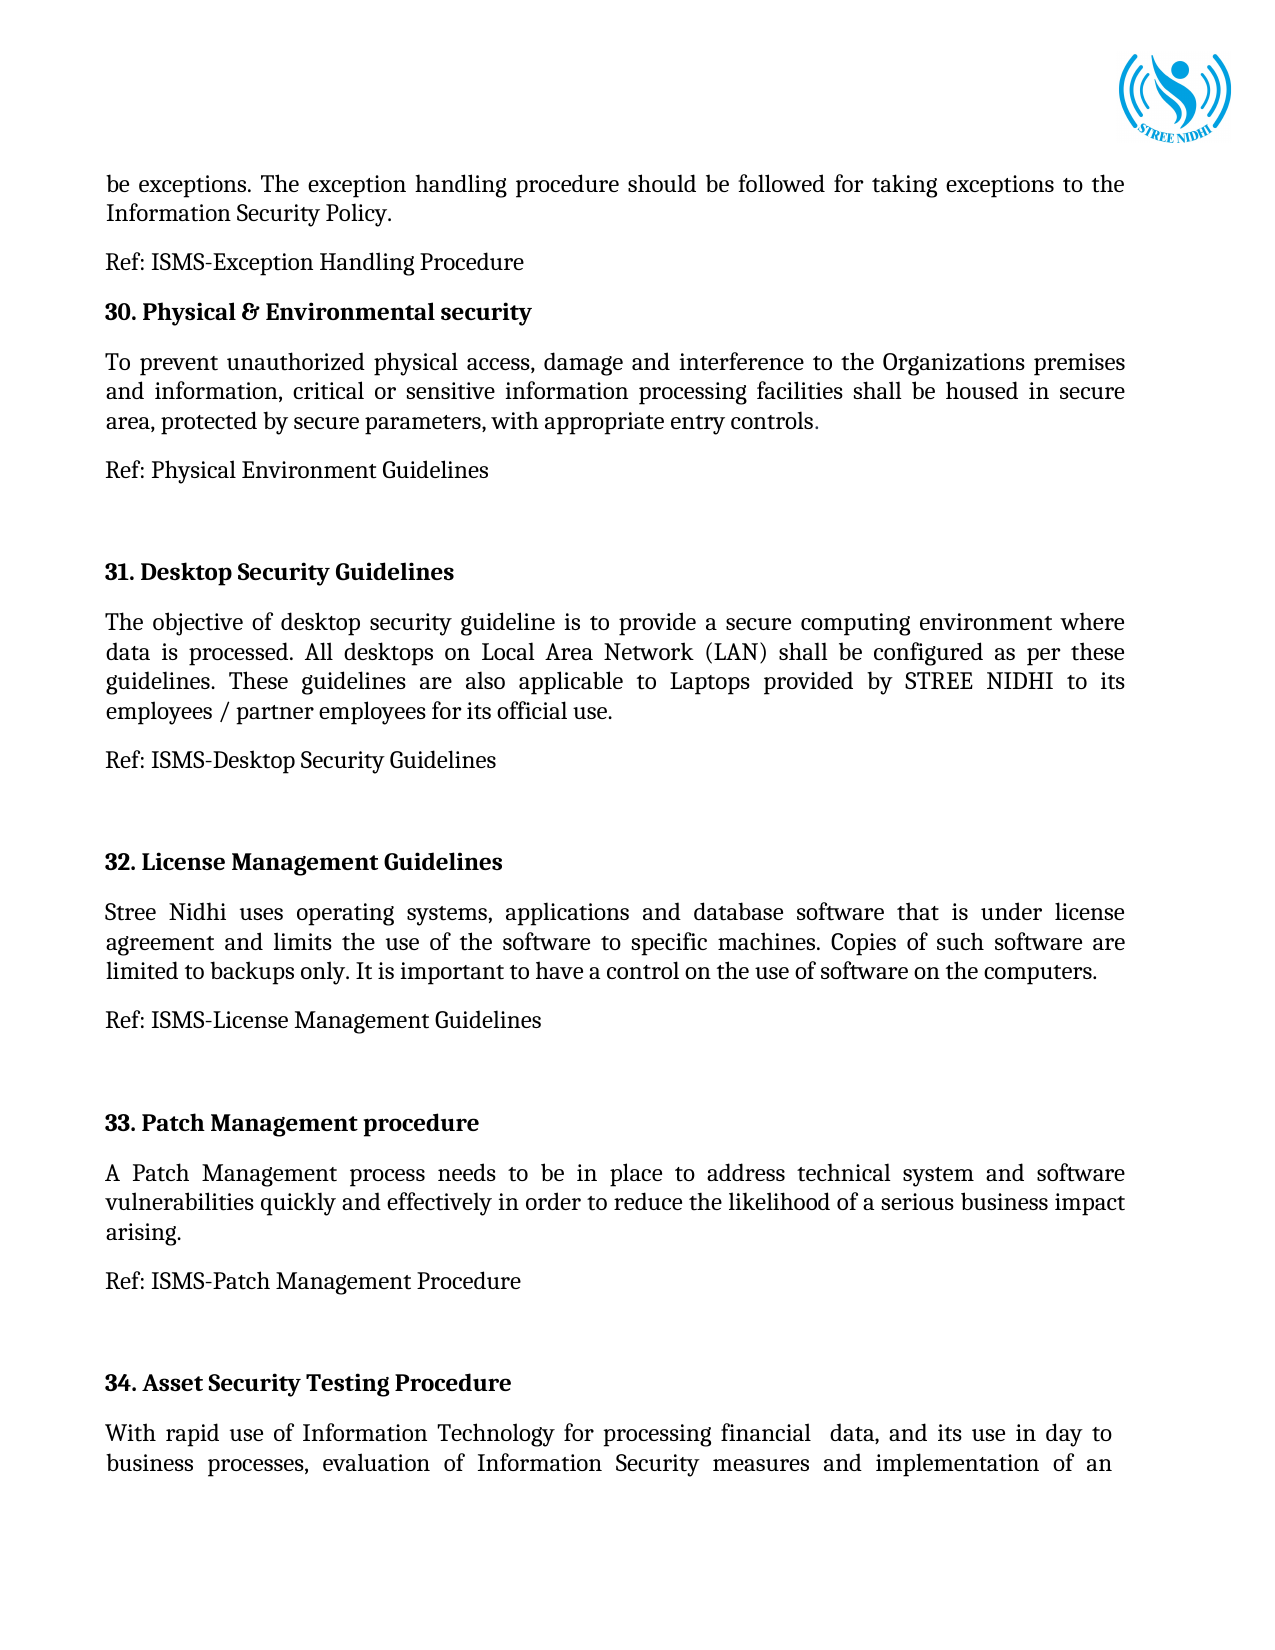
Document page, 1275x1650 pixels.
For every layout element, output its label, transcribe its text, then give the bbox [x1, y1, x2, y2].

text Ref: ISMS-Patch Management Procedure [105, 1267, 1126, 1296]
subtitle 34. Asset Security Testing Procedure [105, 1369, 1126, 1398]
text Ref: ISMS-License Management Guidelines [105, 1006, 1126, 1035]
picture [1115, 51, 1232, 143]
text Ref: Physical Environment Guidelines [105, 456, 1126, 485]
subtitle 31. Desktop Security Guidelines [105, 558, 1126, 587]
text Ref: ISMS-Exception Handling Procedure [105, 248, 1126, 277]
text Ref: ISMS-Desktop Security Guidelines [105, 746, 1126, 775]
subtitle 30. Physical & Environmental security [105, 298, 1126, 326]
text Stree Nidhi uses operating systems, applications and database software that is under license agreement and limits the use of the software to specific machines. Copies of such software are limited to backups only. It is important to have a control on the use of software on the computers. [105, 898, 1126, 986]
text A Patch Management process needs to be in place to address technical system and software vulnerabilities quickly and effectively in order to reduce the likelihood of a serious business impact arising. [105, 1158, 1126, 1246]
subtitle 33. Patch Management procedure [105, 1108, 1126, 1137]
text The objective of desktop security guideline is to provide a secure computing environment where data is processed. All desktops on Local Area Network (LAN) shall be configured as per these guidelines. These guidelines are also applicable to Laptops provided by STREE NIDHI to its employees / partner employees for its official use. [105, 608, 1126, 725]
subtitle 32. License Management Guidelines [105, 848, 1126, 877]
text To prevent unauthorized physical access, damage and interference to the Organizations premises and information, critical or sensitive information processing facilities shall be housed in secure area, protected by secure parameters, with appropriate entry controls. [105, 347, 1126, 435]
